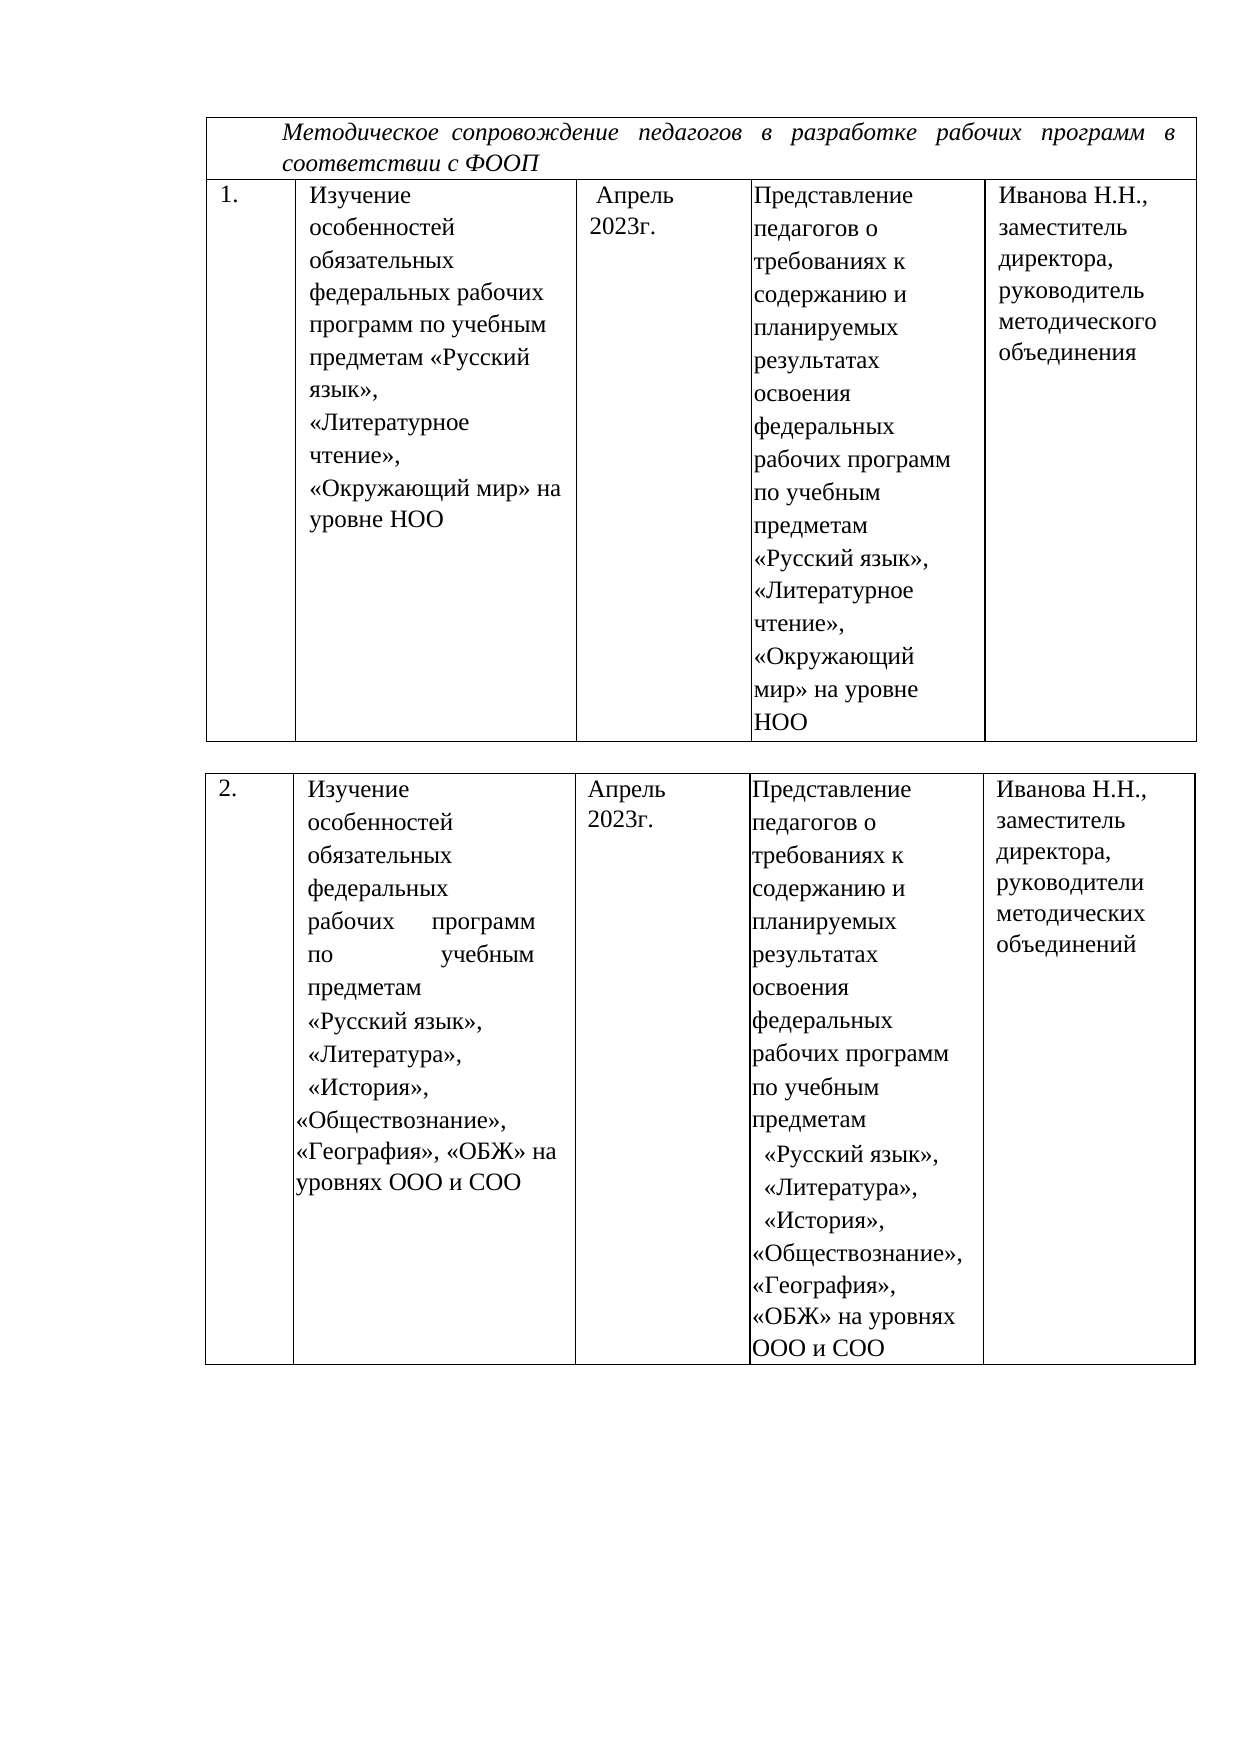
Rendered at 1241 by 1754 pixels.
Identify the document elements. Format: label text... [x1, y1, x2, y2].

table_header Методическое сопровождение педагогов в разработке рабочих программ в соответствии с ФООП [207, 118, 1196, 179]
table_header 2. [206, 774, 293, 1364]
table_cell Представление педагогов о требованиях к содержанию и планируемых результатах освоения федеральных рабочих программ по учебным предметам «Русский язык», «Литературное чтение», «Окружающий мир» на уровне НОО [752, 180, 984, 741]
table_cell 1. [207, 180, 295, 741]
table_header Представление педагогов о требованиях к содержанию и планируемых результатах освоения федеральных рабочих программ по учебным предметам «Русский язык», «Литература», «История», «Обществознание», «География», «ОБЖ» на уровнях ООО и СОО [751, 774, 983, 1364]
table_cell Иванова Н.Н., заместитель директора, руководитель методического объединения [986, 180, 1196, 741]
table_cell Изучение особенностей обязательных федеральных рабочих программ по учебным предметам «Русский язык», «Литературное чтение», «Окружающий мир» на уровне НОО [296, 180, 576, 741]
table_header Изучение особенностей обязательных федеральных рабочих программ по учебным предметам «Русский язык», «Литература», «История», «Обществознание», «География», «ОБЖ» на уровнях ООО и СОО [294, 774, 575, 1364]
table_cell Апрель 2023г. [577, 180, 751, 741]
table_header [984, 774, 1194, 1364]
table_header Апрель 2023г. [576, 774, 749, 1364]
